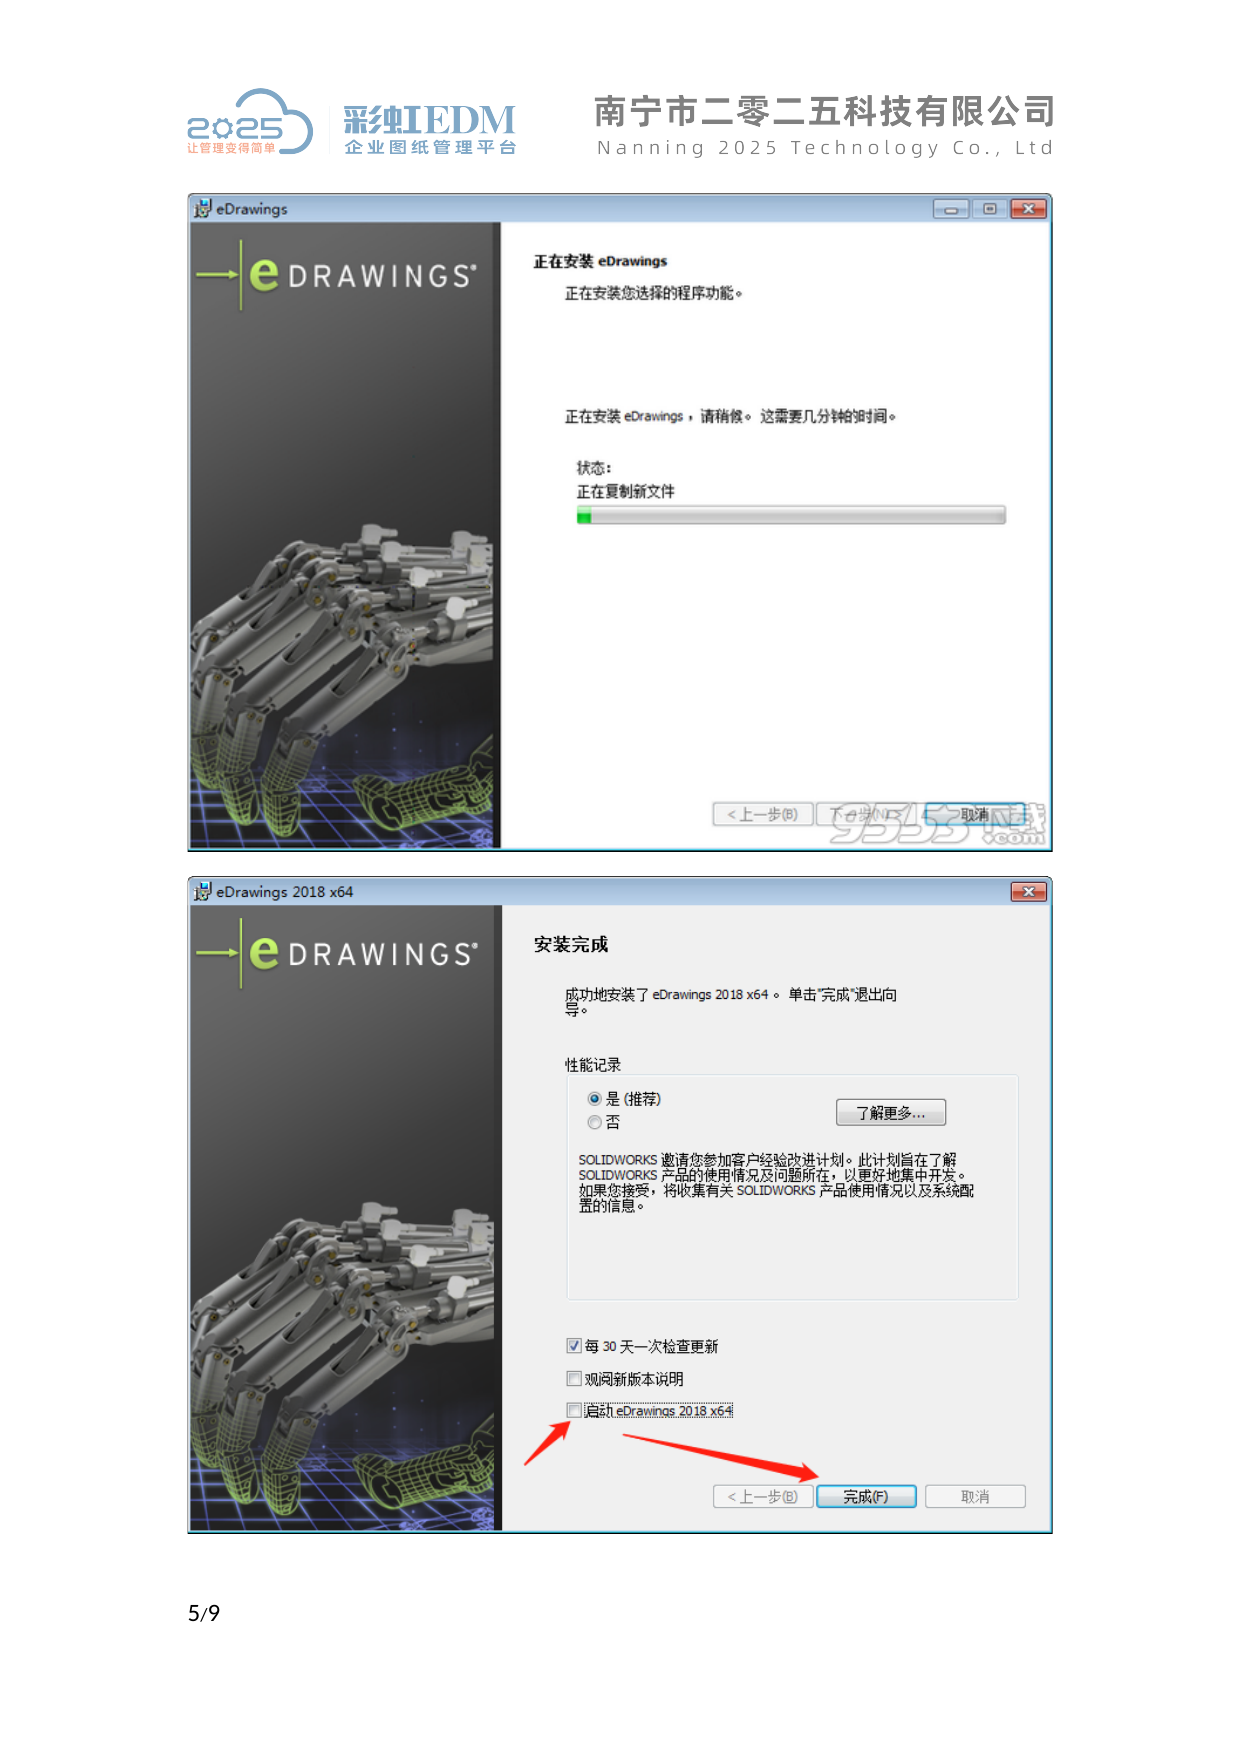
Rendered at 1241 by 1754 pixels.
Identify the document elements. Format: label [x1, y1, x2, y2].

picture [187, 193, 1053, 852]
picture [187, 88, 1053, 158]
picture [187, 876, 1053, 1534]
